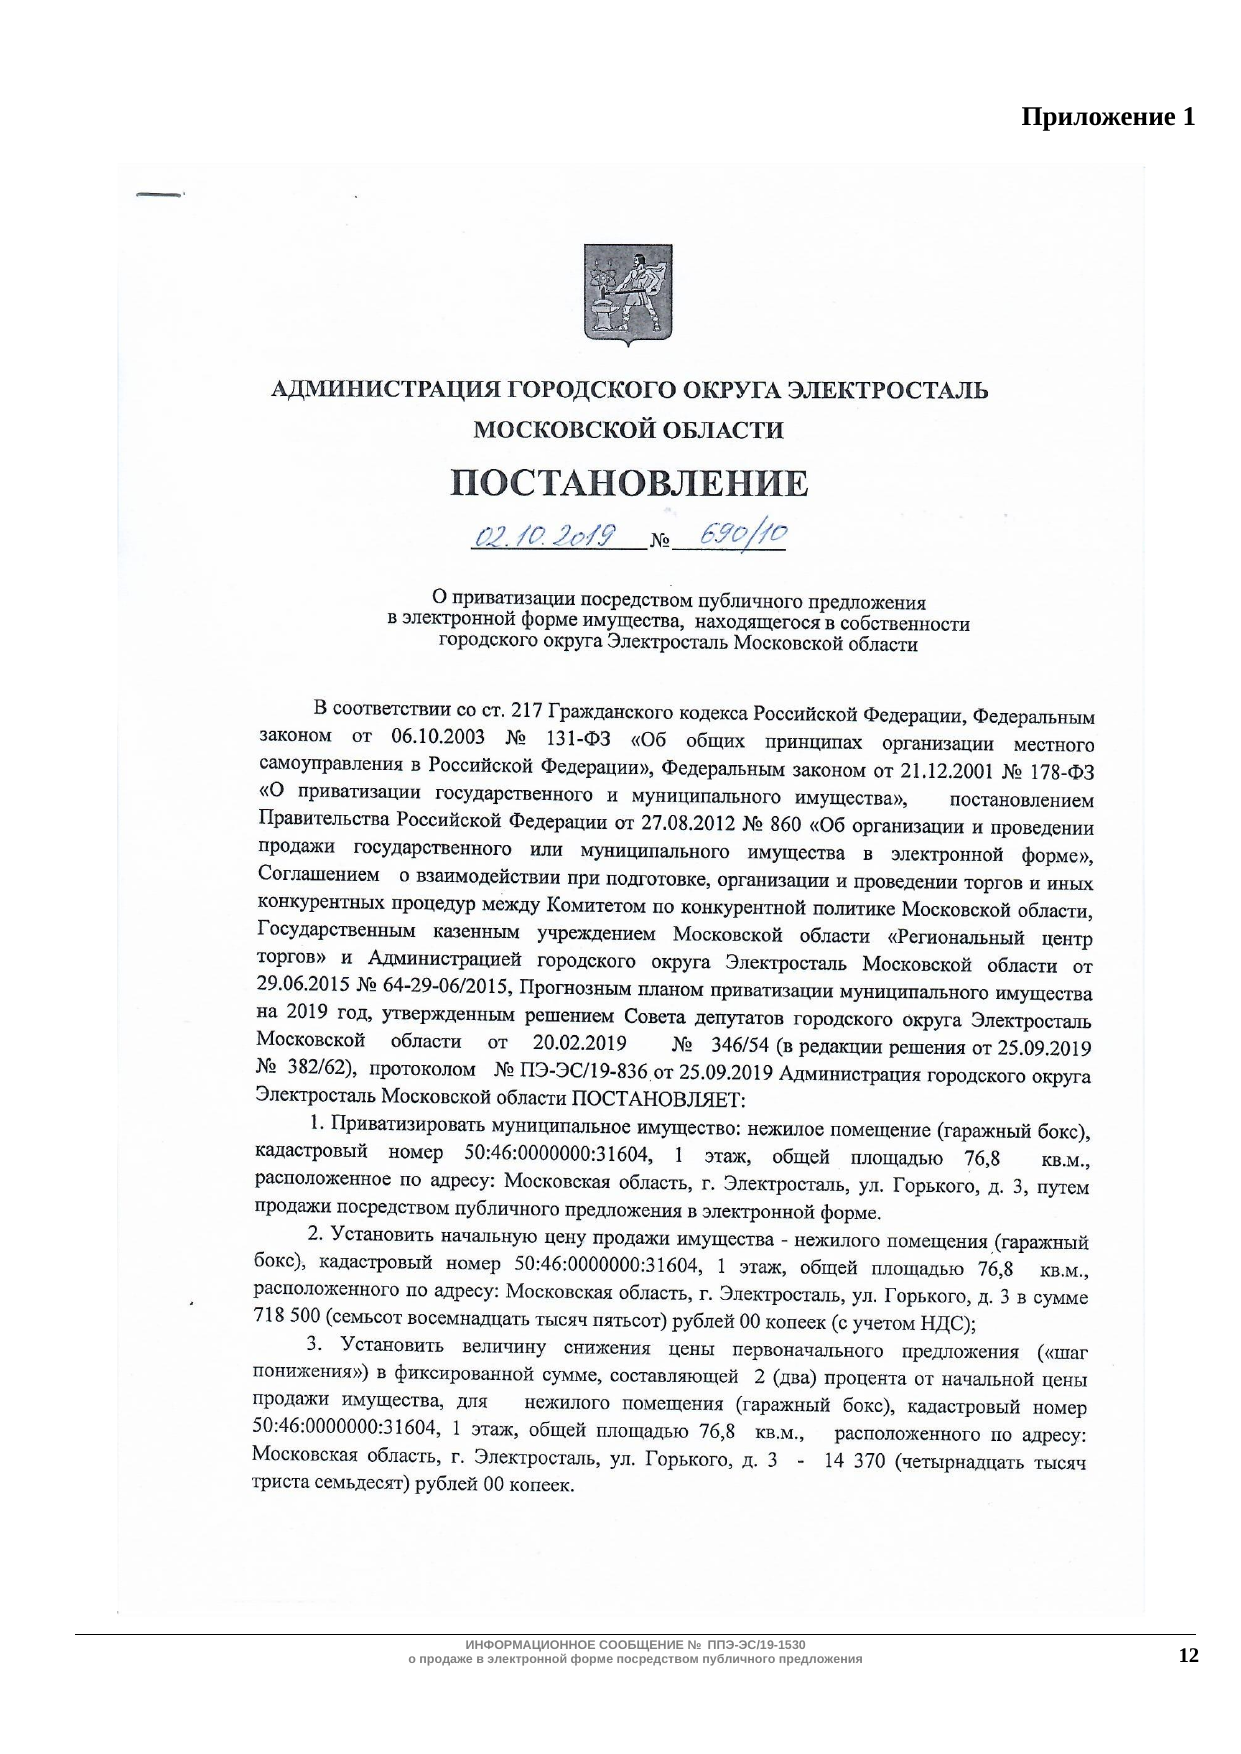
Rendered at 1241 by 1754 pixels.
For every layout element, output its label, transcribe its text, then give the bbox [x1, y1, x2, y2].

picture [117, 163, 1146, 1617]
text Приложение 1 [75, 100, 1196, 131]
